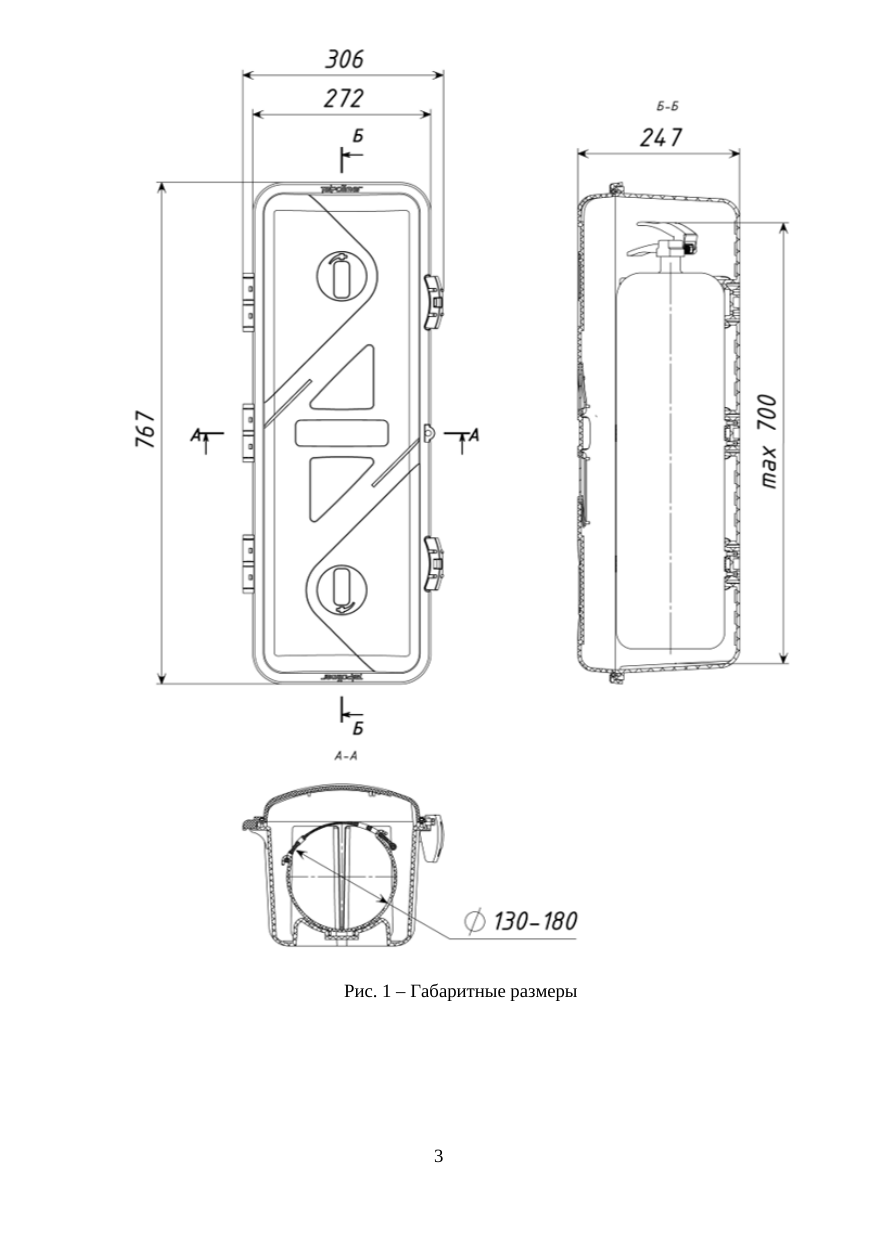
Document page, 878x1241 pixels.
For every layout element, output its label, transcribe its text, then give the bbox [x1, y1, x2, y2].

picture [117, 44, 804, 959]
text Рис. 1 – Габаритные размеры [44, 980, 833, 1002]
